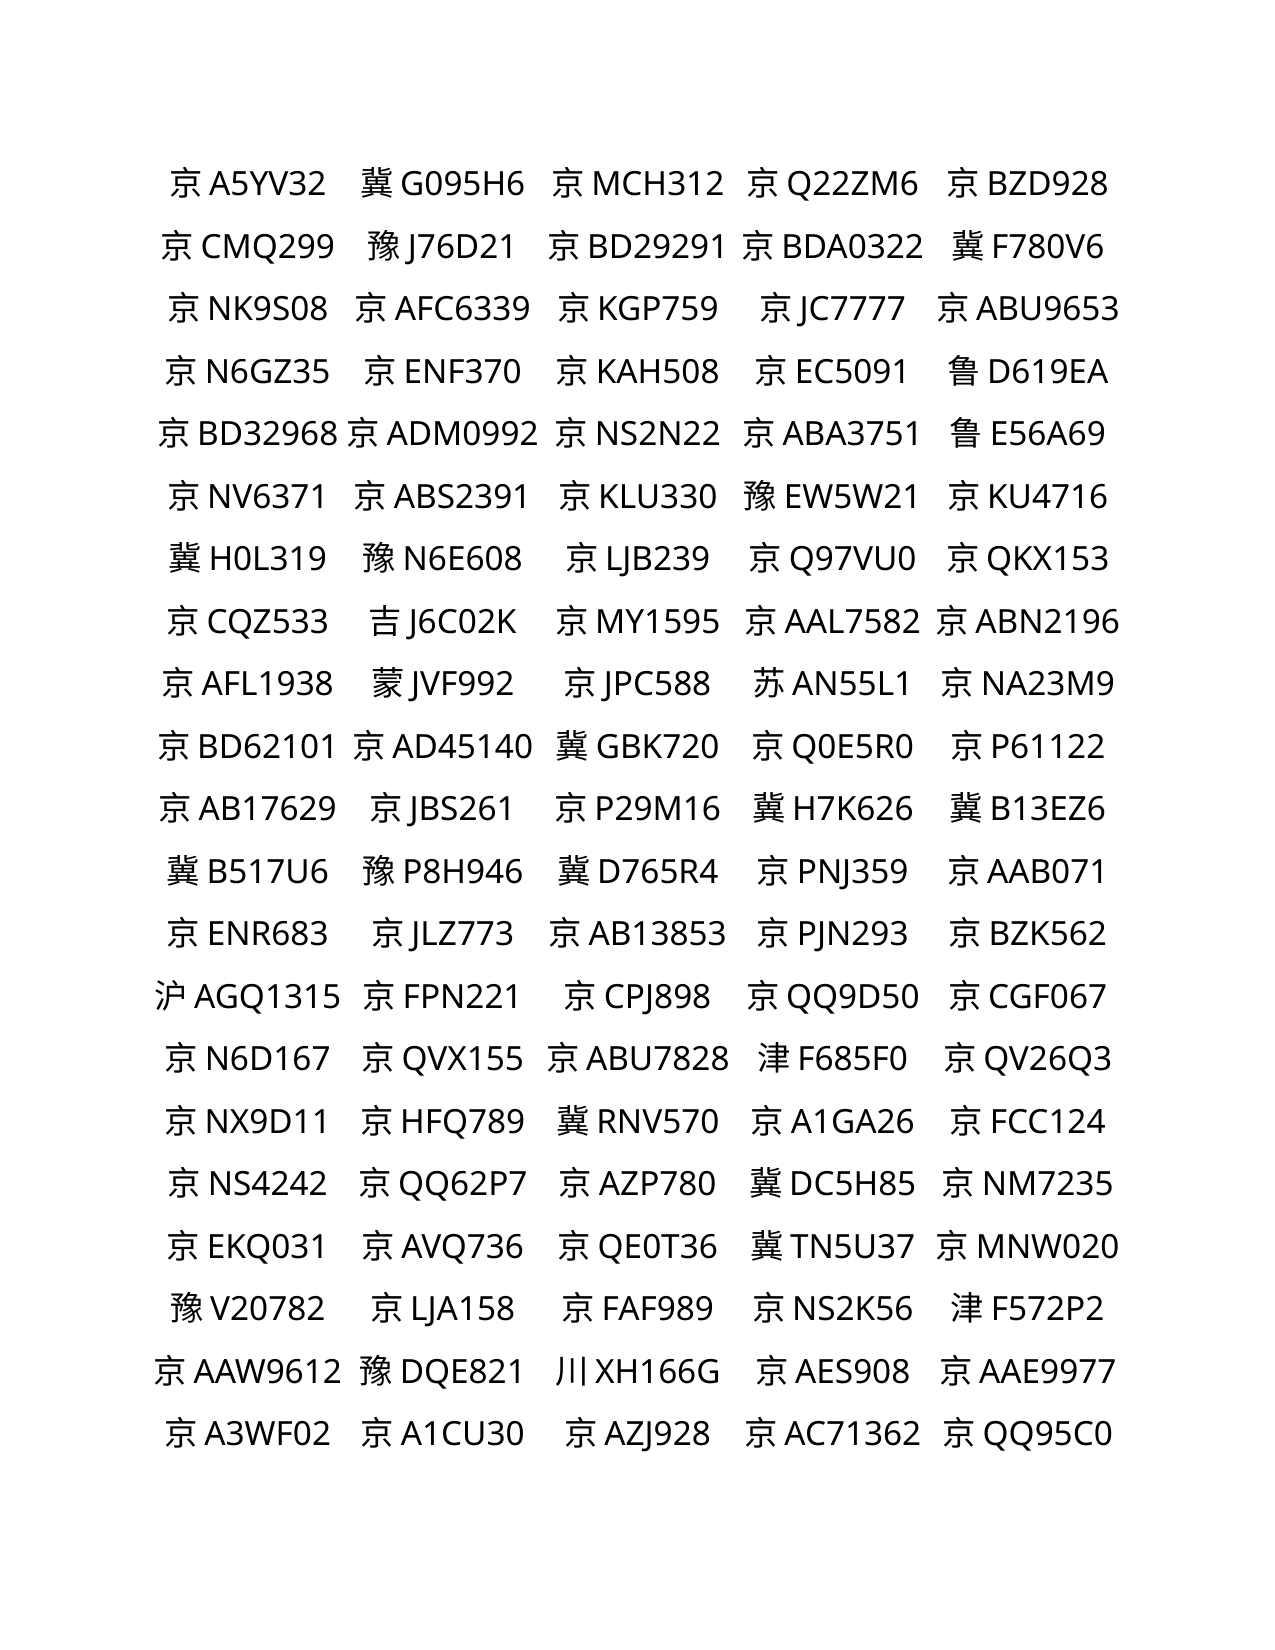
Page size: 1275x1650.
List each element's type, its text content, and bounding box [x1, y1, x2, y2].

table_cell 京AVQ736 [345, 1213, 540, 1275]
table_cell 京AZP780 [540, 1150, 735, 1212]
table_cell 京AES908 [735, 1338, 930, 1400]
table_cell 京N6D167 [150, 1025, 345, 1087]
table_cell 鲁E56A69 [930, 400, 1125, 462]
table_cell 京QQ9D50 [735, 963, 930, 1025]
table_cell 京BDA0322 [735, 213, 930, 275]
table_cell 苏AN55L1 [735, 650, 930, 712]
table_cell 京NS4242 [150, 1150, 345, 1212]
table_cell 京AZJ928 [540, 1400, 735, 1462]
table_cell 京CGF067 [930, 963, 1125, 1025]
table_cell 冀H7K626 [735, 775, 930, 837]
table_cell 京ABN2196 [930, 588, 1125, 650]
table_cell 京N6GZ35 [150, 338, 345, 400]
table_cell 冀H0L319 [150, 525, 345, 587]
table_cell 京BZK562 [930, 900, 1125, 962]
table_cell 冀DC5H85 [735, 1150, 930, 1212]
table_cell 冀RNV570 [540, 1088, 735, 1150]
table_cell 冀G095H6 [345, 150, 540, 212]
table_cell 京FPN221 [345, 963, 540, 1025]
table_cell 京AAW9612 [150, 1338, 345, 1400]
table_cell 京Q0E5R0 [735, 713, 930, 775]
table_cell 京BD62101 [150, 713, 345, 775]
table_cell 京AB17629 [150, 775, 345, 837]
table_cell 豫EW5W21 [735, 463, 930, 525]
table_cell 冀D765R4 [540, 838, 735, 900]
table_cell 冀B13EZ6 [930, 775, 1125, 837]
table_cell 京KGP759 [540, 275, 735, 337]
table_cell 京ABA3751 [735, 400, 930, 462]
table_cell 京AC71362 [735, 1400, 930, 1462]
table_cell 京MY1595 [540, 588, 735, 650]
table_cell 京P61122 [930, 713, 1125, 775]
table_cell 京ABS2391 [345, 463, 540, 525]
table_cell 冀B517U6 [150, 838, 345, 900]
table_cell 京HFQ789 [345, 1088, 540, 1150]
table_cell 鲁D619EA [930, 338, 1125, 400]
table_cell 京Q22ZM6 [735, 150, 930, 212]
table_cell 京A3WF02 [150, 1400, 345, 1462]
table_cell 京BD32968 [150, 400, 345, 462]
table_cell 京CPJ898 [540, 963, 735, 1025]
table_cell 京P29M16 [540, 775, 735, 837]
table_cell 京ENR683 [150, 900, 345, 962]
table_cell 京KU4716 [930, 463, 1125, 525]
table_cell 京MCH312 [540, 150, 735, 212]
table_cell 京JPC588 [540, 650, 735, 712]
table_cell 豫J76D21 [345, 213, 540, 275]
table_cell 豫P8H946 [345, 838, 540, 900]
table_cell 京NM7235 [930, 1150, 1125, 1212]
table_cell 京PJN293 [735, 900, 930, 962]
table_cell 蒙JVF992 [345, 650, 540, 712]
table_cell 京CMQ299 [150, 213, 345, 275]
table_cell 京AFL1938 [150, 650, 345, 712]
table_cell 京FAF989 [540, 1275, 735, 1337]
table_cell 京Q97VU0 [735, 525, 930, 587]
table_cell 京BZD928 [930, 150, 1125, 212]
table_cell 京AD45140 [345, 713, 540, 775]
table_cell 京KAH508 [540, 338, 735, 400]
table_cell 京QV26Q3 [930, 1025, 1125, 1087]
table_cell 京AFC6339 [345, 275, 540, 337]
table_cell 川XH166G [540, 1338, 735, 1400]
table_cell 豫N6E608 [345, 525, 540, 587]
table_cell 津F572P2 [930, 1275, 1125, 1337]
table_cell 豫V20782 [150, 1275, 345, 1337]
table_cell 京ABU9653 [930, 275, 1125, 337]
table_cell 京NK9S08 [150, 275, 345, 337]
table_cell 冀TN5U37 [735, 1213, 930, 1275]
table_cell 京ABU7828 [540, 1025, 735, 1087]
table_cell 津F685F0 [735, 1025, 930, 1087]
table_cell 京NV6371 [150, 463, 345, 525]
table_cell 京EKQ031 [150, 1213, 345, 1275]
table_cell 京BD29291 [540, 213, 735, 275]
table_cell 京PNJ359 [735, 838, 930, 900]
table_cell 京NS2N22 [540, 400, 735, 462]
table_cell 京JBS261 [345, 775, 540, 837]
table_cell 京A5YV32 [150, 150, 345, 212]
table_cell 京NS2K56 [735, 1275, 930, 1337]
table_cell 京QQ95C0 [930, 1400, 1125, 1462]
table_cell 京A1GA26 [735, 1088, 930, 1150]
table_cell 京LJB239 [540, 525, 735, 587]
table_cell 京QE0T36 [540, 1213, 735, 1275]
table_cell 京AB13853 [540, 900, 735, 962]
table_cell 冀F780V6 [930, 213, 1125, 275]
table_cell 京MNW020 [930, 1213, 1125, 1275]
table_cell 京QKX153 [930, 525, 1125, 587]
table_cell 吉J6C02K [345, 588, 540, 650]
table_cell 京ADM0992 [345, 400, 540, 462]
table_cell 京JC7777 [735, 275, 930, 337]
table_cell 京QVX155 [345, 1025, 540, 1087]
table_cell 京AAL7582 [735, 588, 930, 650]
table_cell 京FCC124 [930, 1088, 1125, 1150]
table_cell 京EC5091 [735, 338, 930, 400]
table_cell 京AAB071 [930, 838, 1125, 900]
table_cell 京LJA158 [345, 1275, 540, 1337]
table_cell 京ENF370 [345, 338, 540, 400]
table_cell 京CQZ533 [150, 588, 345, 650]
table_cell 京AAE9977 [930, 1338, 1125, 1400]
table_cell 京NX9D11 [150, 1088, 345, 1150]
table_cell 京KLU330 [540, 463, 735, 525]
table_cell 京NA23M9 [930, 650, 1125, 712]
table_cell 京A1CU30 [345, 1400, 540, 1462]
table_cell 沪AGQ1315 [150, 963, 345, 1025]
table_cell 京QQ62P7 [345, 1150, 540, 1212]
table_cell 豫DQE821 [345, 1338, 540, 1400]
table_cell 冀GBK720 [540, 713, 735, 775]
table_cell 京JLZ773 [345, 900, 540, 962]
